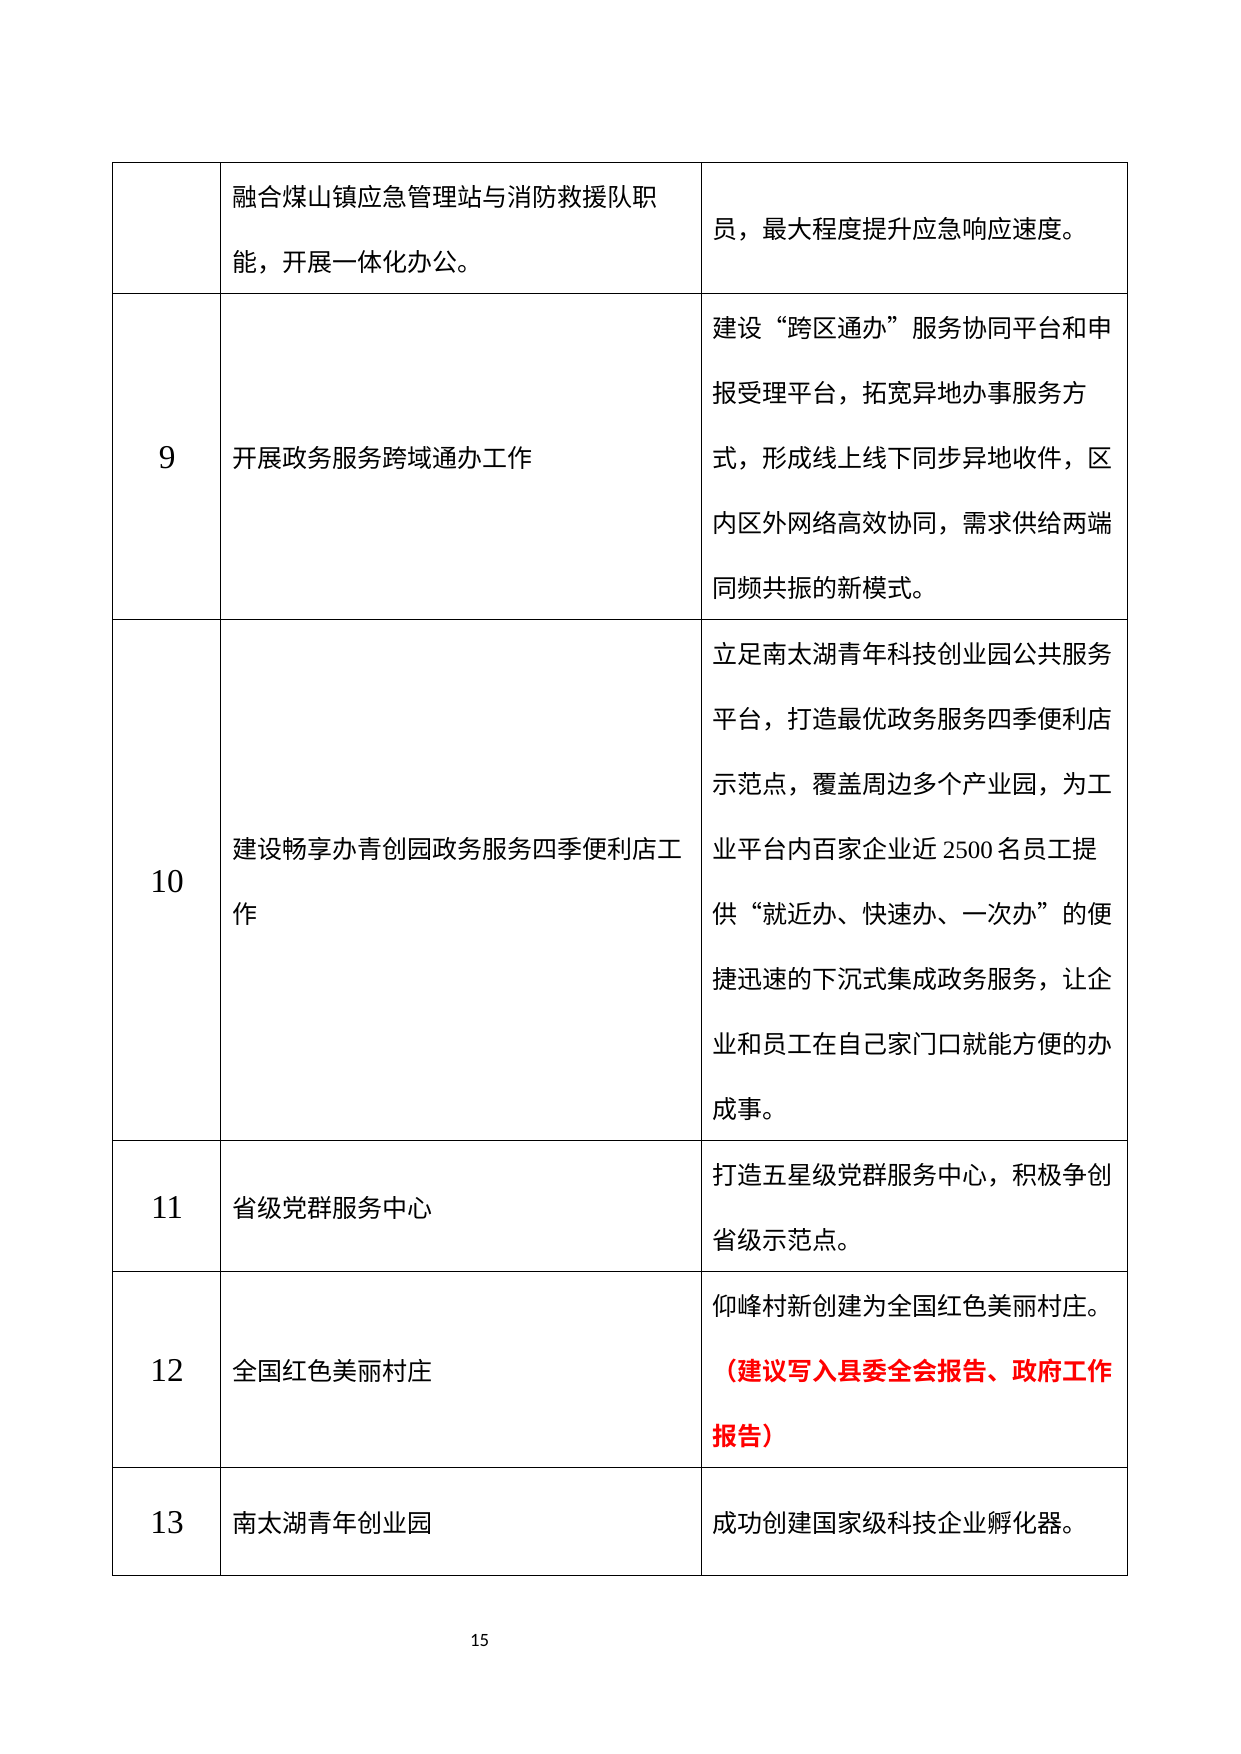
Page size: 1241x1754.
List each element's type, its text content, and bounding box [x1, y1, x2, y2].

table_cell 8 [113, 163, 220, 293]
table_cell 10 [113, 620, 220, 1140]
table_cell 仰峰村新创建为全国红色美丽村庄。（建议写入县委全会报告、政府工作报告） [702, 1272, 1127, 1467]
table_cell 建设畅享办青创园政务服务四季便利店工作 [221, 620, 701, 1140]
table_cell 建设“跨区通办”服务协同平台和申报受理平台，拓宽异地办事服务方式，形成线上线下同步异地收件，区内区外网络高效协同，需求供给两端同频共振的新模式。 [702, 294, 1127, 619]
table_cell 全国红色美丽村庄 [221, 1272, 701, 1467]
table_cell 开展政务服务跨域通办工作 [221, 294, 701, 619]
table_cell 11 [113, 1141, 220, 1271]
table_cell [702, 1468, 1127, 1575]
table_cell 立足南太湖青年科技创业园公共服务平台，打造最优政务服务四季便利店示范点，覆盖周边多个产业园，为工业平台内百家企业近2500名员工提供“就近办、快速办、一次办”的便捷迅速的下沉式集成政务服务，让企业和员工在自己家门口就能方便的办成事。 [702, 620, 1127, 1140]
table_cell 12 [113, 1272, 220, 1467]
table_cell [702, 163, 1127, 293]
table_cell 9 [113, 294, 220, 619]
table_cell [221, 163, 701, 293]
table_cell 13 [113, 1468, 220, 1575]
table_cell 南太湖青年创业园 [221, 1468, 701, 1575]
table_cell 打造五星级党群服务中心，积极争创省级示范点。 [702, 1141, 1127, 1271]
table_cell 省级党群服务中心 [221, 1141, 701, 1271]
